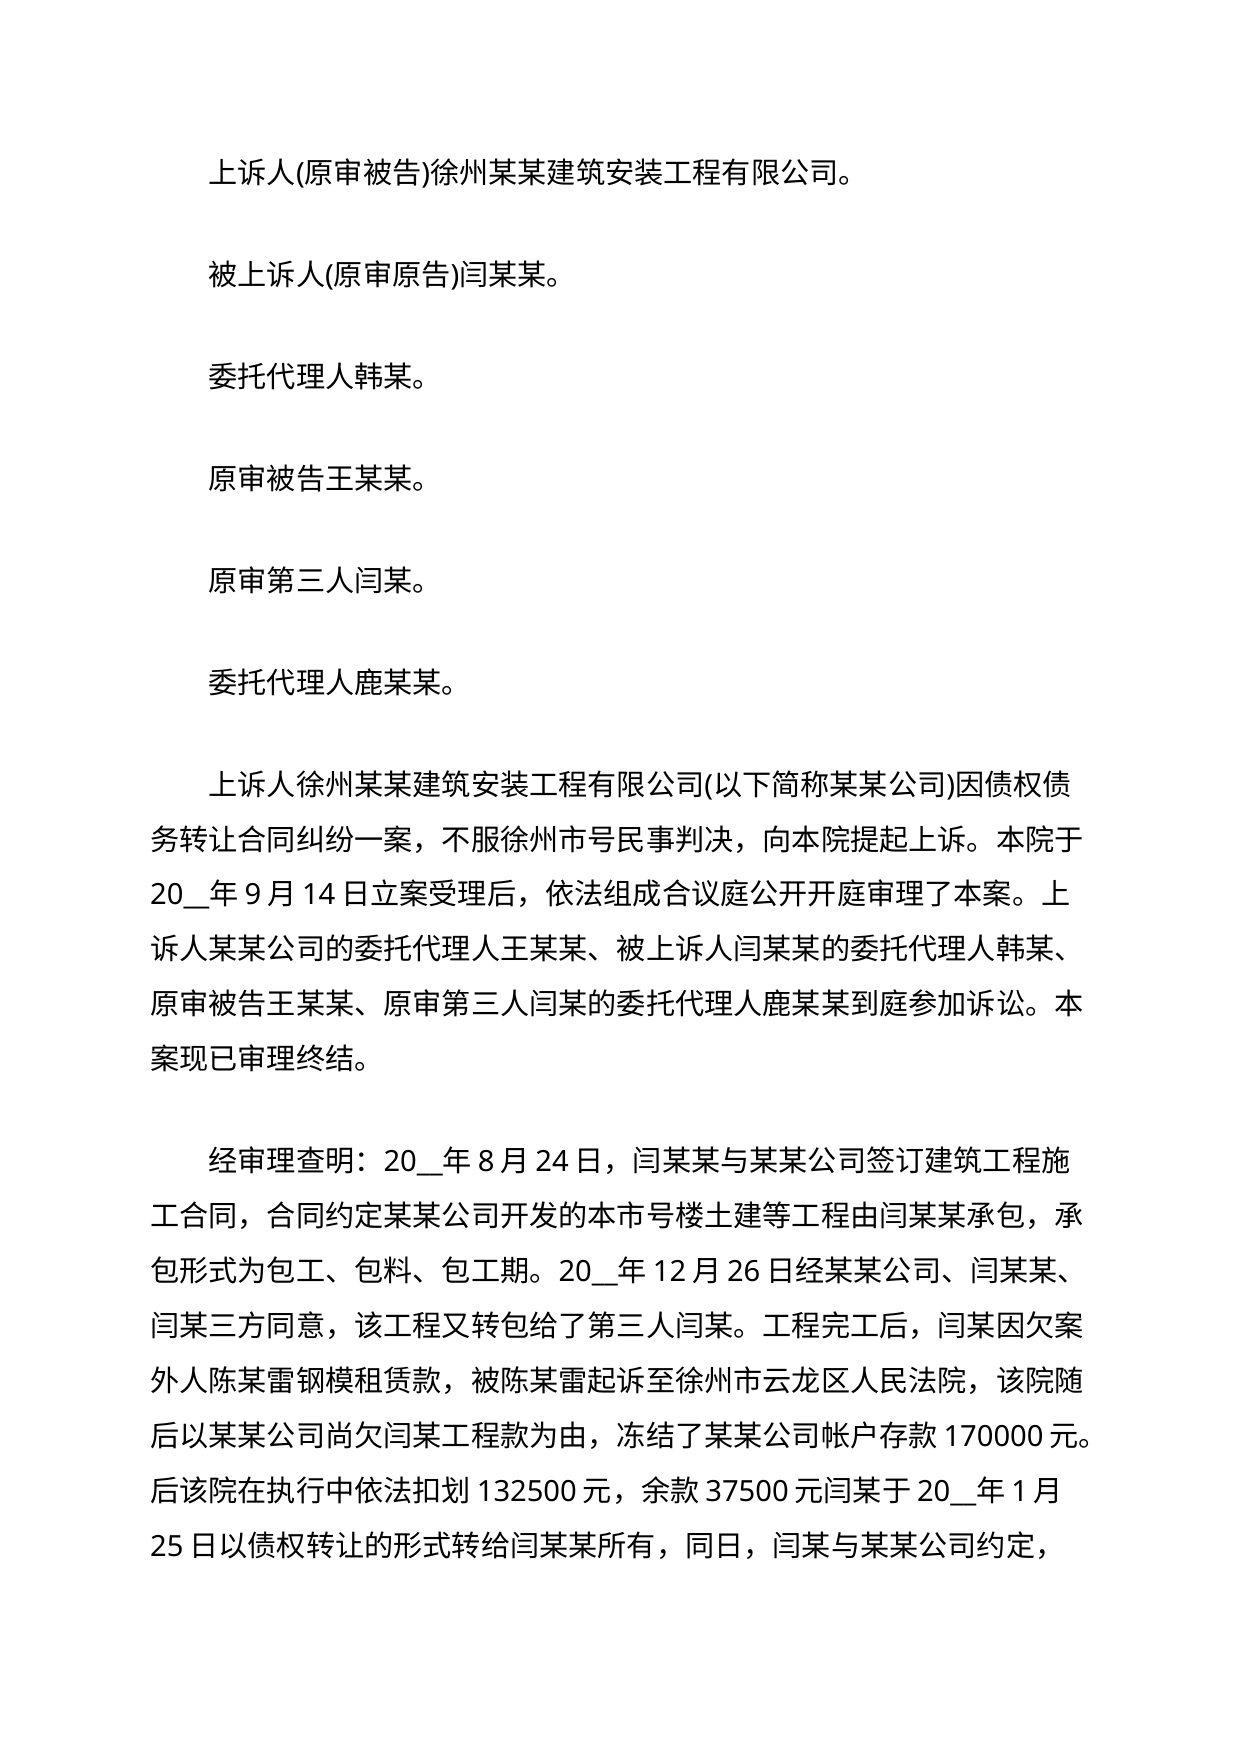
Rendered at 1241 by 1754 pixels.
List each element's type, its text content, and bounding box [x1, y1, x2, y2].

text 委托代理人鹿某某。 [150, 659, 1090, 702]
text 上诉人徐州某某建筑安装工程有限公司(以下简称某某公司)因债权债务转让合同纠纷一案，不服徐州市号民事判决，向本院提起上诉。本院于20__年9月14日立案受理后，依法组成合议庭公开开庭审理了本案。上诉人某某公司的委托代理人王某某、被上诉人闫某某的委托代理人韩某、原审被告王某某、原审第三人闫某的委托代理人鹿某某到庭参加诉讼。本案现已审理终结。 [150, 761, 1090, 1078]
text 委托代理人韩某。 [150, 354, 1090, 396]
text 原审第三人闫某。 [150, 557, 1090, 600]
text 上诉人(原审被告)徐州某某建筑安装工程有限公司。 [150, 150, 1090, 192]
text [150, 1137, 1090, 1564]
text 原审被告王某某。 [150, 456, 1090, 498]
text 被上诉人(原审原告)闫某某。 [150, 252, 1090, 294]
